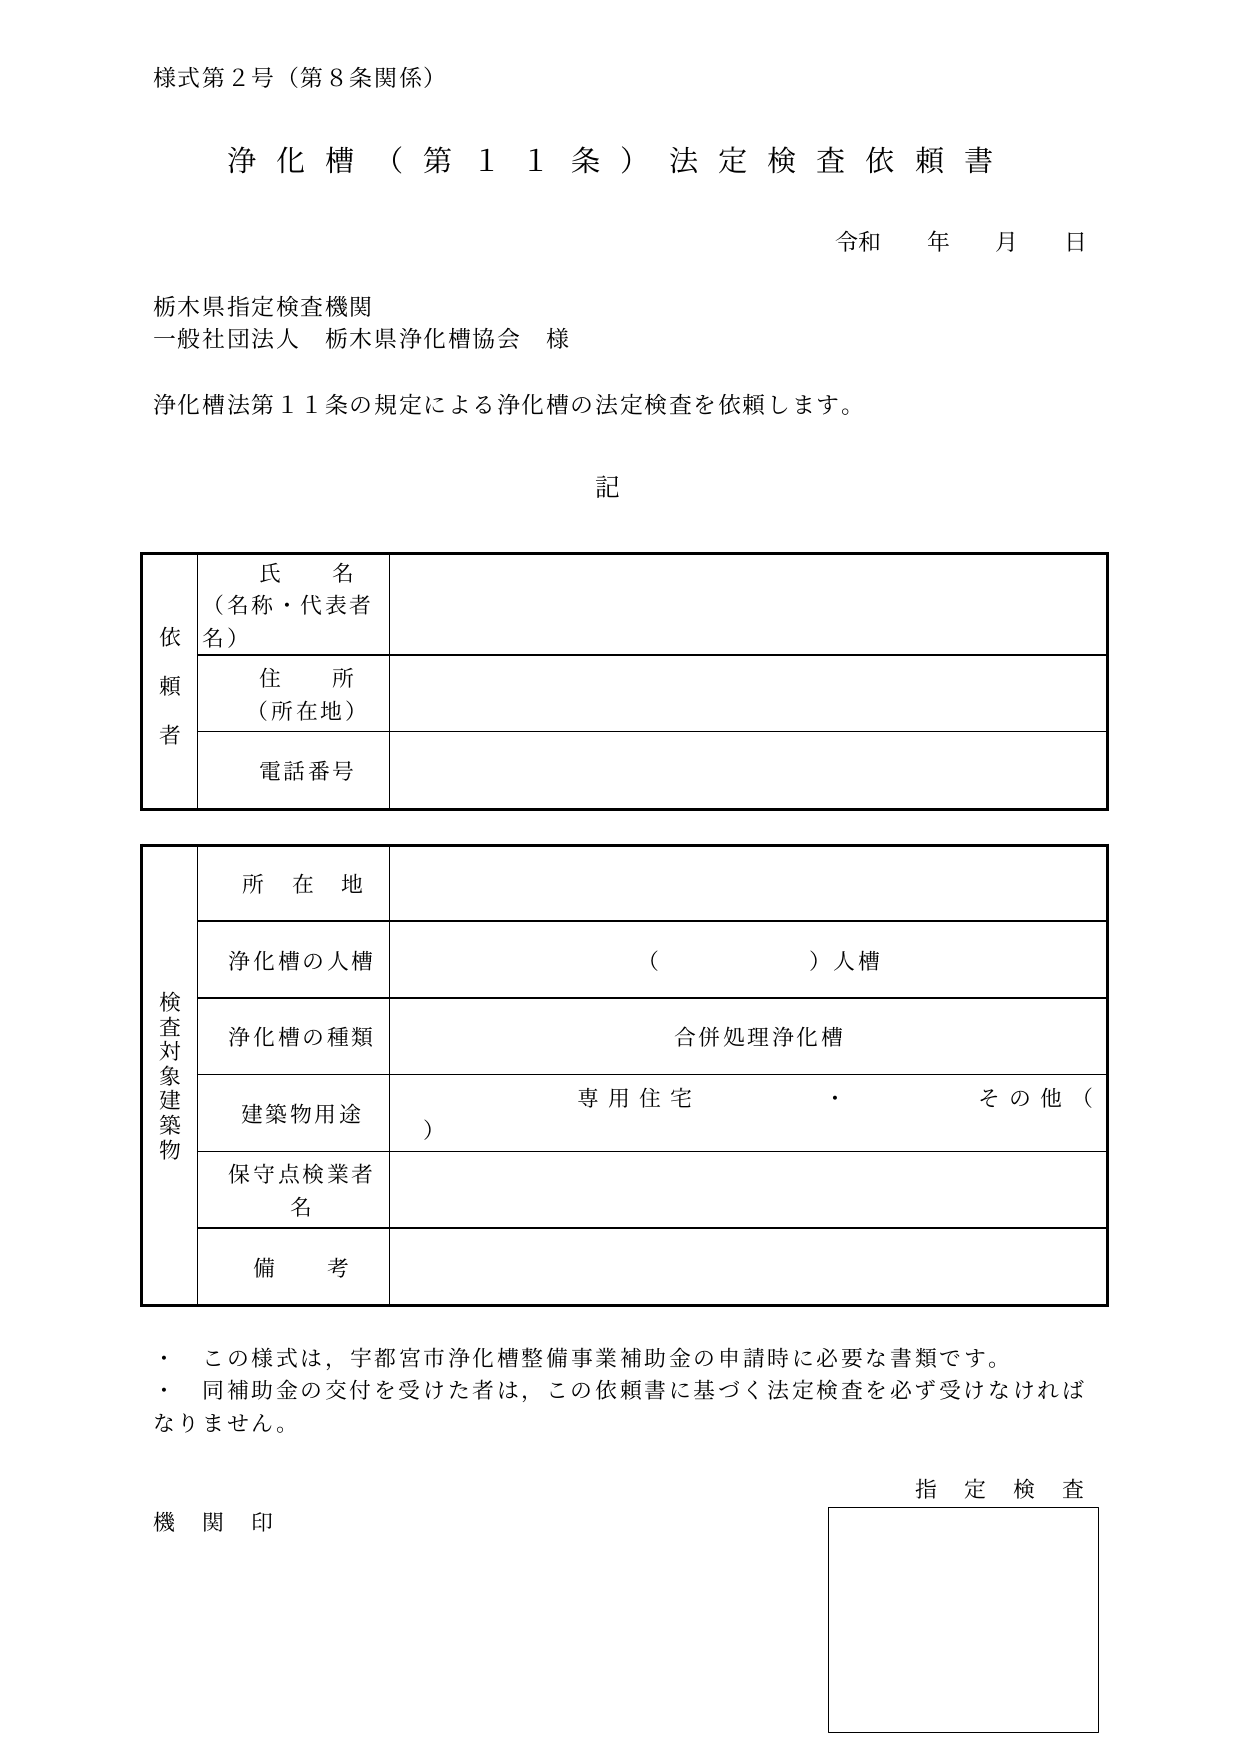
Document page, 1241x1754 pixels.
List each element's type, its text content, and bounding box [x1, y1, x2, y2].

table_header [390, 847, 1106, 920]
table_header 依 頼 者 [143, 555, 197, 807]
table_cell 専用住宅 ・ その他（ ） [390, 1075, 1106, 1151]
text ・ この様式は，宇都宮市浄化槽整備事業補助金の申請時に必要な書類です。 [153, 1340, 1087, 1373]
table_cell [390, 1229, 1106, 1304]
table_cell [390, 656, 1106, 731]
table_cell 住 所 （所在地） [198, 656, 389, 731]
table_header [390, 555, 1106, 654]
table_cell [390, 732, 1106, 807]
table_cell [390, 1152, 1106, 1227]
text 令和 年 月 日 [153, 224, 1087, 257]
table_cell 備 考 [198, 1229, 389, 1304]
table_cell 合併処理浄化槽 [390, 999, 1106, 1074]
text 浄化槽（第１１条）法定検査依頼書 [153, 126, 1087, 192]
table_header 氏 名 （名称・代表者名） [198, 555, 389, 654]
table_header 検査対象建築物 [143, 847, 197, 1304]
table_cell 浄化槽の種類 [198, 999, 389, 1074]
table_cell 浄化槽の人槽 [198, 922, 389, 997]
text ・ 同補助金の交付を受けた者は，この依頼書に基づく法定検査を必ず受けなければなりません。 [153, 1373, 1087, 1439]
text 様式第２号（第８条関係） [153, 60, 1087, 93]
text 浄化槽法第１１条の規定による浄化槽の法定検査を依頼します。 [153, 387, 987, 420]
table_cell 保守点検業者名 [198, 1152, 389, 1227]
subtitle 記 [153, 453, 1087, 519]
table_header 所 在 地 [198, 847, 389, 920]
text 一般社団法人 栃木県浄化槽協会 様 [153, 322, 987, 354]
text 指 定 検 査 機 関 印 [153, 1472, 1087, 1538]
table_cell 電話番号 [198, 732, 389, 807]
text 栃木県指定検査機関 [153, 289, 987, 322]
table_cell （ ）人槽 [390, 922, 1106, 997]
table_cell 建築物用途 [198, 1075, 389, 1151]
